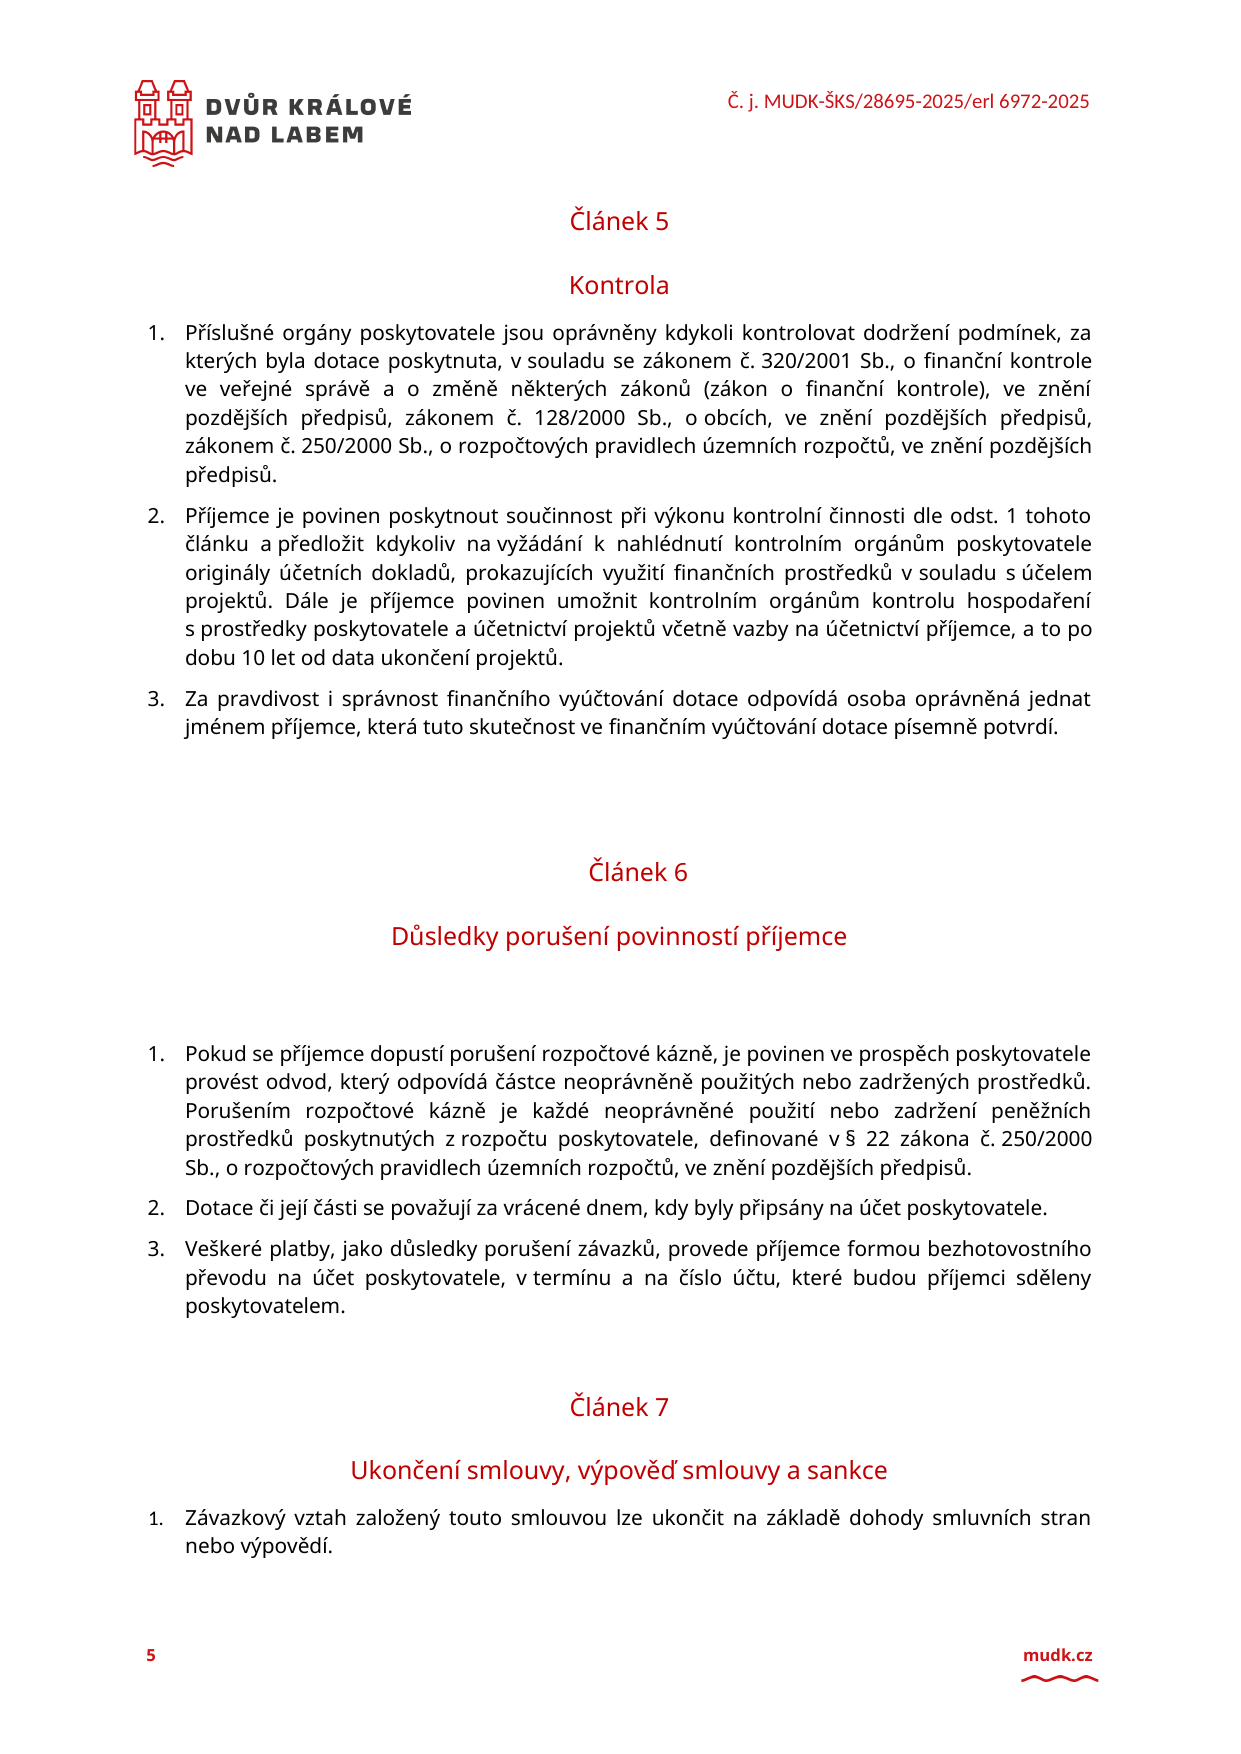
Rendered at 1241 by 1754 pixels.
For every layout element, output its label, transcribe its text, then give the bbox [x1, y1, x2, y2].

text Článek 5 [146, 204, 1092, 238]
list Veškeré platby, jako důsledky porušení závazků, provede příjemce formou bezhotovostního převodu na účet poskytovatele, v termínu a na číslo účtu, které budou příjemci sděleny poskytovatelem. [147, 1234, 1092, 1320]
text Důsledky porušení povinností příjemce [146, 918, 1092, 952]
list Příjemce je povinen poskytnout součinnost při výkonu kontrolní činnosti dle odst. 1 tohoto článku a předložit kdykoliv na vyžádání k nahlédnutí kontrolním orgánům poskytovatele originály účetních dokladů, prokazujících využití finančních prostředků v souladu s účelem projektů. Dále je příjemce povinen umožnit kontrolním orgánům kontrolu hospodaření s prostředky poskytovatele a účetnictví projektů včetně vazby na účetnictví příjemce, a to po dobu 10 let od data ukončení projektů. [147, 501, 1092, 671]
list Za pravdivost i správnost finančního vyúčtování dotace odpovídá osoba oprávněná jednat jménem příjemce, která tuto skutečnost ve finančním vyúčtování dotace písemně potvrdí. [147, 684, 1092, 741]
picture [134, 80, 411, 167]
text Kontrola [146, 267, 1092, 302]
picture [1021, 1675, 1099, 1682]
text Článek 7 [146, 1389, 1092, 1424]
list Příslušné orgány poskytovatele jsou oprávněny kdykoli kontrolovat dodržení podmínek, za kterých byla dotace poskytnuta, v souladu se zákonem č. 320/2001 Sb., o finanční kontrole ve veřejné správě a o změně některých zákonů (zákon o finanční kontrole), ve znění pozdějších předpisů, zákonem č. 128/2000 Sb., o obcích, ve znění pozdějších předpisů, zákonem č. 250/2000 Sb., o rozpočtových pravidlech územních rozpočtů, ve znění pozdějších předpisů. [147, 318, 1092, 488]
list Dotace či její části se považují za vrácené dnem, kdy byly připsány na účet poskytovatele. [147, 1193, 1092, 1222]
text Článek 6 [184, 855, 1092, 889]
text Ukončení smlouvy, výpověď smlouvy a sankce [146, 1453, 1092, 1487]
list Závazkový vztah založený touto smlouvou lze ukončit na základě dohody smluvních stran nebo výpovědí. [148, 1503, 1092, 1560]
list Pokud se příjemce dopustí porušení rozpočtové kázně, je povinen ve prospěch poskytovatele provést odvod, který odpovídá částce neoprávněně použitých nebo zadržených prostředků. Porušením rozpočtové kázně je každé neoprávněné použití nebo zadržení peněžních prostředků poskytnutých z rozpočtu poskytovatele, definované v § 22 zákona č. 250/2000 Sb., o rozpočtových pravidlech územních rozpočtů, ve znění pozdějších předpisů. [147, 1039, 1092, 1181]
